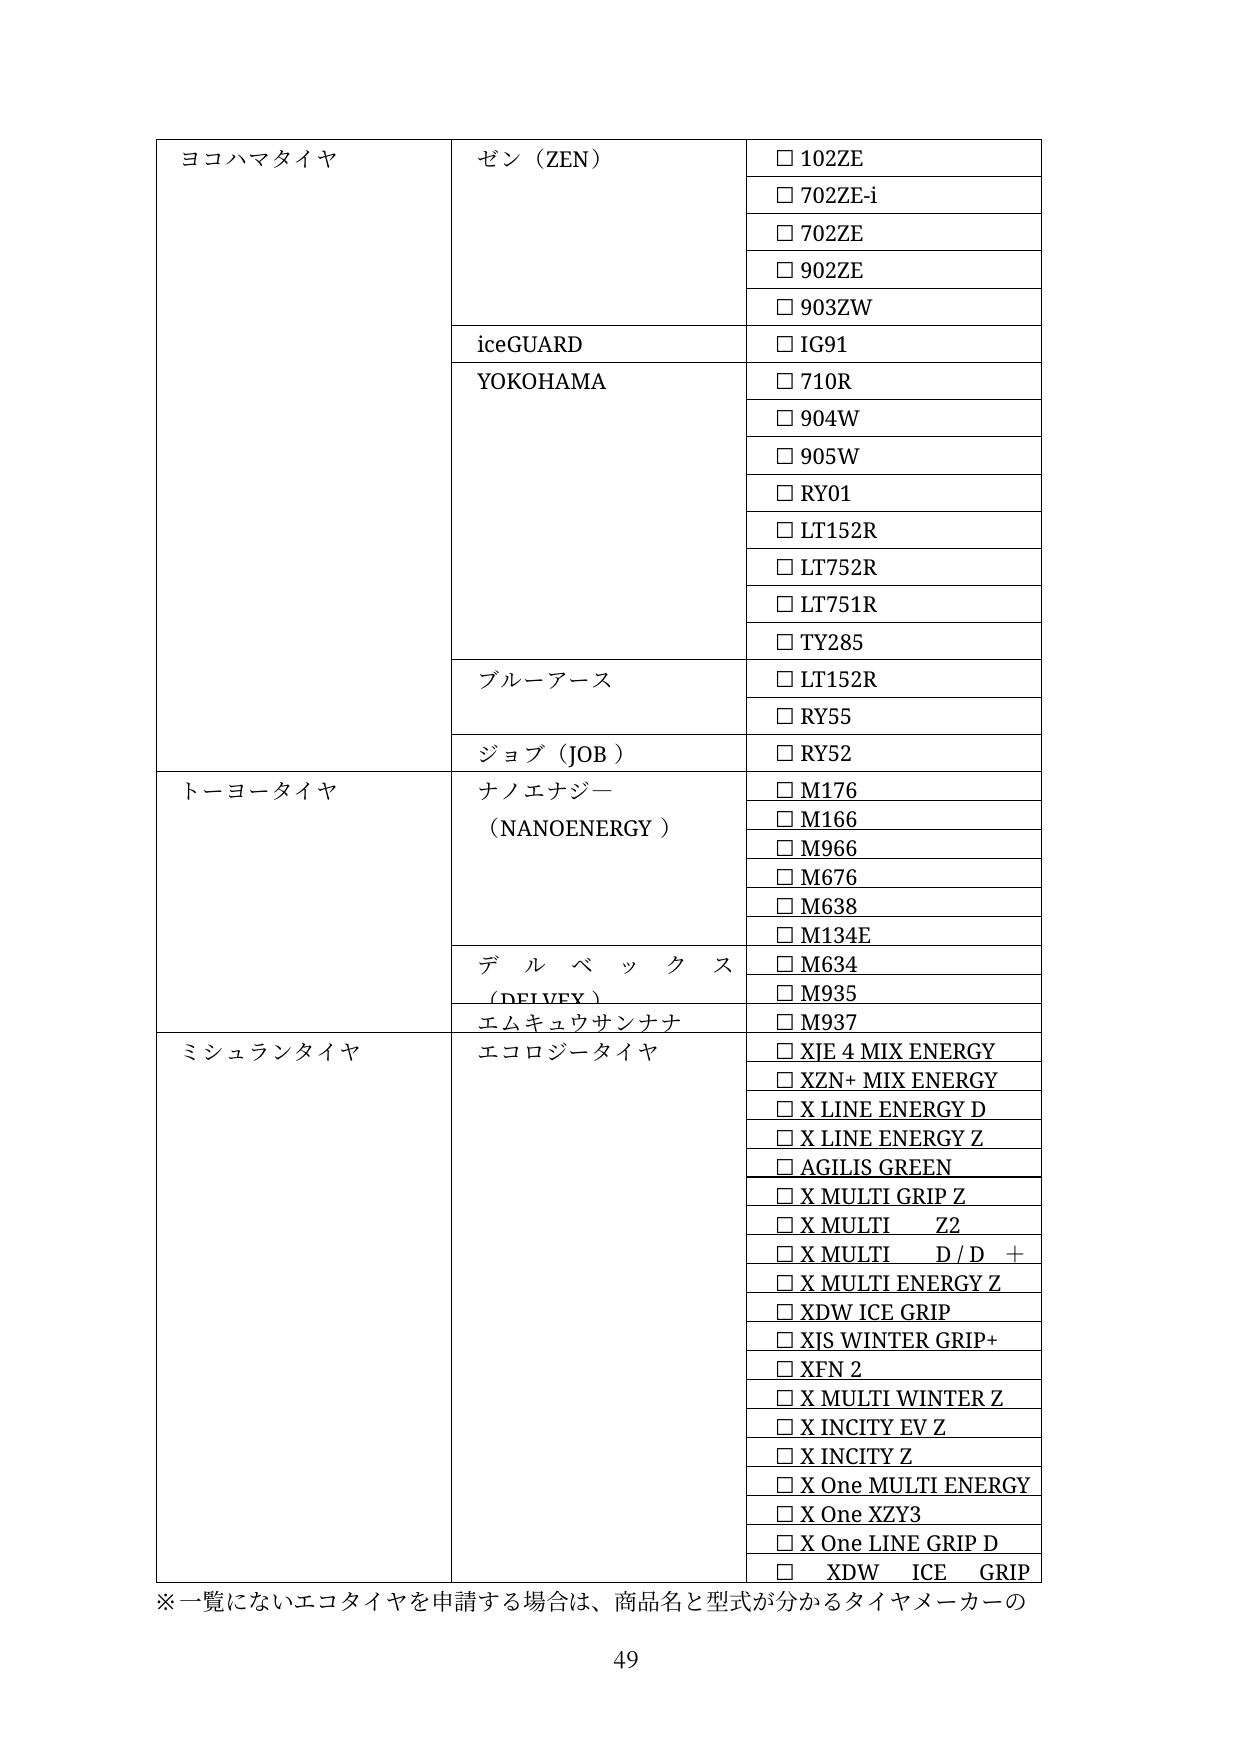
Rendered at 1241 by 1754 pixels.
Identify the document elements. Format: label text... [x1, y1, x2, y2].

table_cell M935 [747, 975, 1041, 1003]
table_cell トーヨータイヤ [157, 772, 451, 1032]
table_cell RY01 [747, 475, 1041, 511]
table_cell LT152R [747, 512, 1041, 548]
table_cell TY285 [747, 623, 1041, 659]
table_cell ジョブ（JOB） [452, 735, 746, 771]
table_cell M676 [747, 859, 1041, 887]
table_cell M966 [747, 830, 1041, 858]
table_cell ゼン（ZEN） [452, 140, 746, 325]
table_cell M166 [747, 801, 1041, 829]
table_cell X MULTI ENERGY Z [747, 1264, 1041, 1292]
table_cell LT152R [747, 660, 1041, 697]
table_cell X MULTI Z2 [747, 1206, 1041, 1234]
table_cell ブルーアース [452, 660, 746, 734]
table_cell 905W [747, 437, 1041, 473]
table_cell AGILIS GREEN [747, 1149, 1041, 1176]
table_cell X One XZY3 [747, 1496, 1041, 1524]
table_cell ミシュランタイヤ [157, 1033, 451, 1582]
table_cell XDW ICE GRIP [747, 1293, 1041, 1321]
table_cell XJE 4 MIX ENERGY [747, 1033, 1041, 1061]
table_cell XZN+ MIX ENERGY [747, 1062, 1041, 1089]
table_cell XFN 2 [747, 1351, 1041, 1379]
table_cell X MULTI D / D＋ [747, 1235, 1041, 1263]
table_cell X LINE ENERGY Z [747, 1120, 1041, 1147]
table_cell M937 [747, 1004, 1041, 1032]
table_cell 702ZE [747, 214, 1041, 250]
table_cell LT751R [747, 586, 1041, 622]
table_cell 904W [747, 400, 1041, 436]
table_cell M638 [747, 888, 1041, 916]
table_cell X INCITY EV Z [747, 1409, 1041, 1437]
table_cell X INCITY Z [747, 1438, 1041, 1466]
table_cell エムキュウサンナナ [452, 1004, 746, 1032]
table_cell ヨコハマタイヤ [157, 140, 451, 771]
text ※一覧にないエコタイヤを申請する場合は、商品名と型式が分かるタイヤメーカーの [156, 1583, 1096, 1619]
table_cell M134E [747, 917, 1041, 945]
table_cell XDW ICE GRIP GREEN [747, 1554, 1041, 1582]
table_cell YOKOHAMA [452, 363, 746, 659]
table_cell X One MULTI ENERGY T [747, 1467, 1041, 1495]
table_cell X One LINE GRIP D [747, 1525, 1041, 1553]
table_cell XJS WINTER GRIP+ [747, 1322, 1041, 1350]
table_cell 902ZE [747, 251, 1041, 287]
table_cell RY52 [747, 735, 1041, 771]
table_cell 702ZE-i [747, 177, 1041, 213]
table_cell X MULTI WINTER Z [747, 1380, 1041, 1408]
table_cell M176 [747, 772, 1041, 800]
table_cell RY55 [747, 698, 1041, 734]
table_cell 710R [747, 363, 1041, 399]
table_cell デルベックス（DELVEX） [452, 946, 746, 1003]
table_cell エコロジータイヤ [452, 1033, 746, 1582]
table_cell 102ZE [747, 140, 1041, 176]
table_cell IG91 [747, 326, 1041, 362]
table_cell X MULTI GRIP Z [747, 1178, 1041, 1205]
table_cell ナノエナジ― （NANOENERGY） [452, 772, 746, 945]
table_cell 903ZW [747, 289, 1041, 325]
table_cell X LINE ENERGY D [747, 1091, 1041, 1118]
table_cell iceGUARD [452, 326, 746, 362]
table_cell LT752R [747, 549, 1041, 585]
table_cell M634 [747, 946, 1041, 974]
